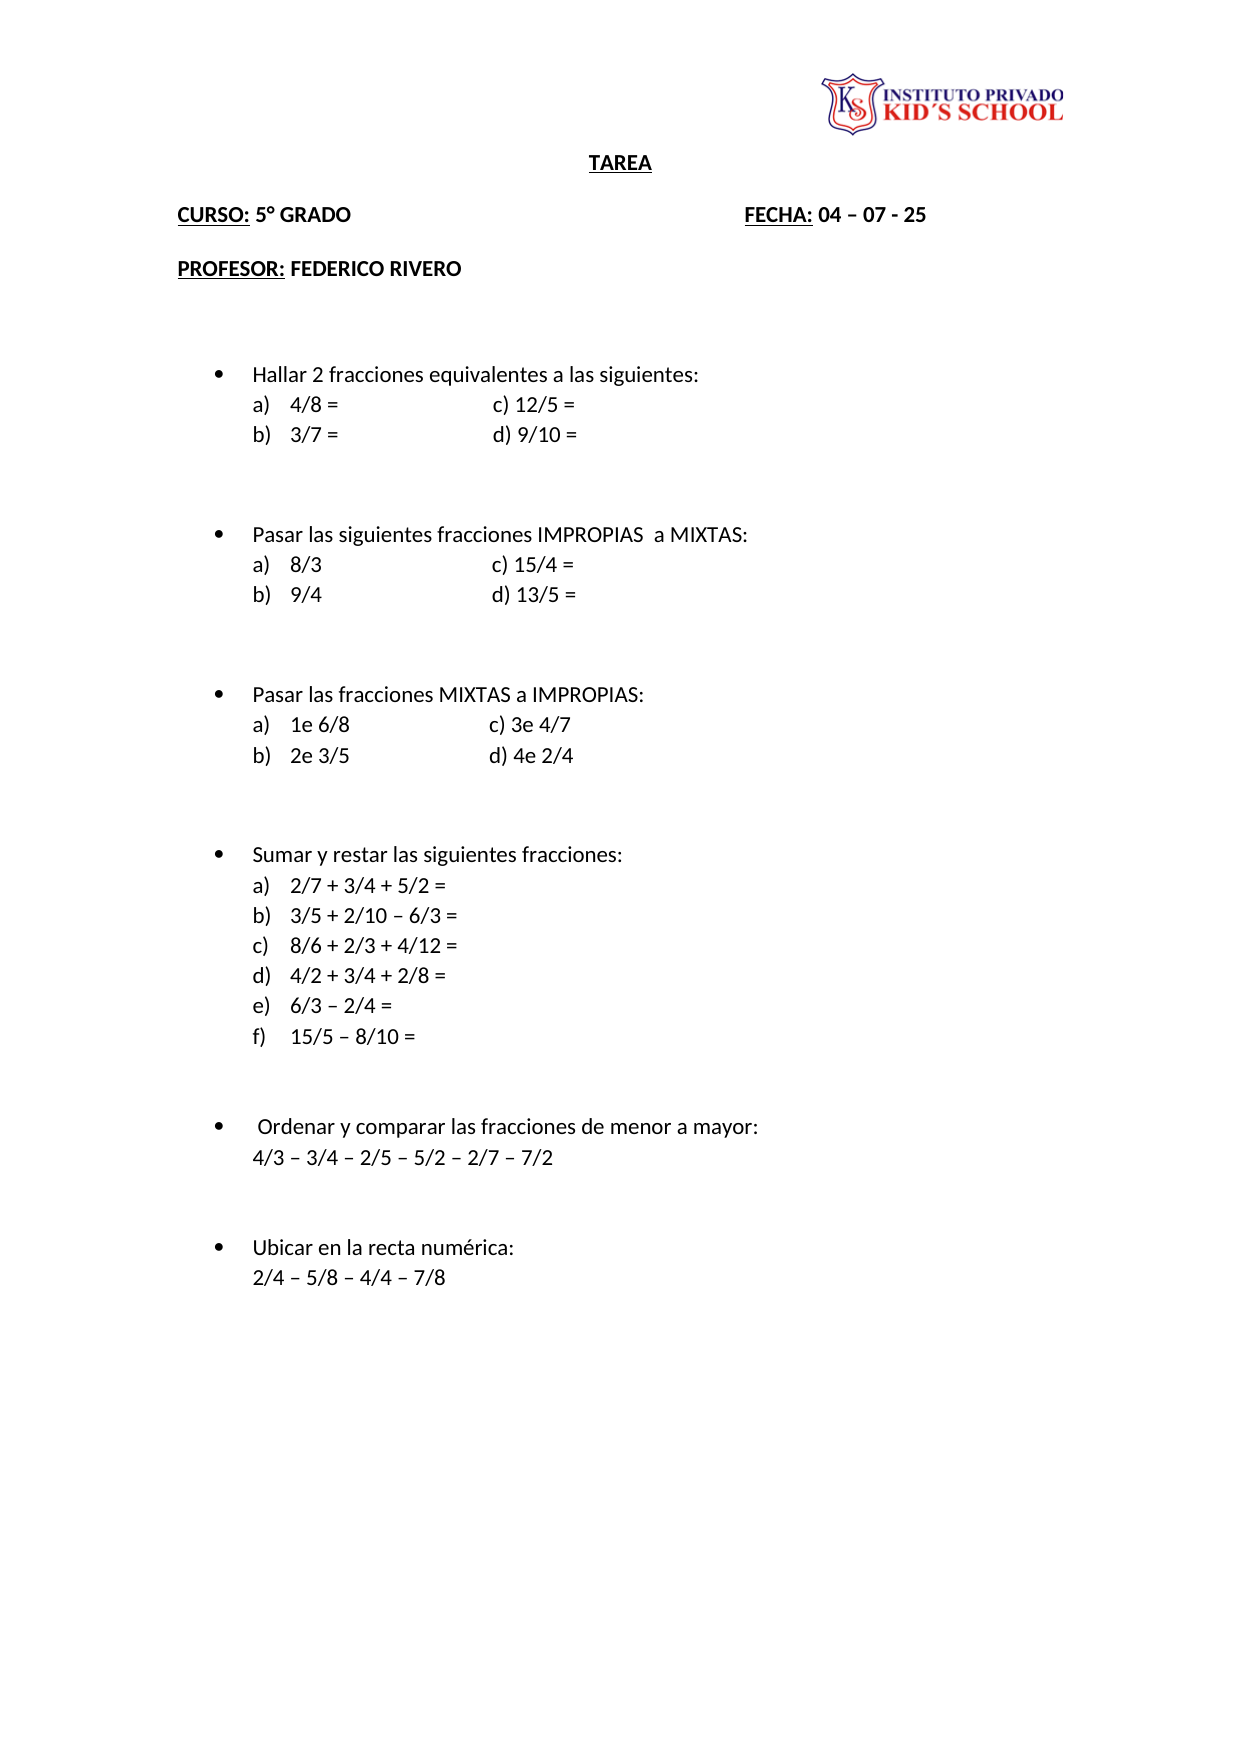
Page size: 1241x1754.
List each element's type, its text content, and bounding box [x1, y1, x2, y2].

text CURSO: 5° GRADO FECHA: 04 – 07 - 25 [177, 201, 1063, 229]
list Ordenar y comparar las fracciones de menor a mayor: [215, 1112, 1063, 1141]
list 8/6 + 2/3 + 4/12 = [252, 931, 1063, 959]
list Hallar 2 fracciones equivalentes a las siguientes: [215, 360, 1063, 388]
list 2/4 – 5/8 – 4/4 – 7/8 [252, 1263, 1063, 1292]
list Pasar las siguientes fracciones IMPROPIAS a MIXTAS: [215, 520, 1063, 548]
list Sumar y restar las siguientes fracciones: [215, 841, 1063, 869]
list 15/5 – 8/10 = [252, 1022, 1063, 1050]
list 4/2 + 3/4 + 2/8 = [252, 961, 1063, 989]
list Ubicar en la recta numérica: [215, 1233, 1063, 1261]
picture [821, 73, 1064, 136]
list 8/3 c) 15/4 = [252, 550, 1063, 578]
list 2e 3/5 d) 4e 2/4 [252, 741, 1063, 769]
list 3/7 = d) 9/10 = [252, 420, 1063, 448]
list 3/5 + 2/10 – 6/3 = [252, 901, 1063, 929]
list Pasar las fracciones MIXTAS a IMPROPIAS: [215, 680, 1063, 708]
list 4/3 – 3/4 – 2/5 – 5/2 – 2/7 – 7/2 [252, 1143, 1063, 1171]
list 9/4 d) 13/5 = [252, 580, 1063, 608]
list 6/3 – 2/4 = [252, 992, 1063, 1020]
list 1e 6/8 c) 3e 4/7 [252, 711, 1063, 738]
list 4/8 = c) 12/5 = [252, 390, 1063, 418]
text TAREA [177, 148, 1063, 176]
text PROFESOR: FEDERICO RIVERO [177, 254, 1063, 282]
list 2/7 + 3/4 + 5/2 = [252, 871, 1063, 899]
